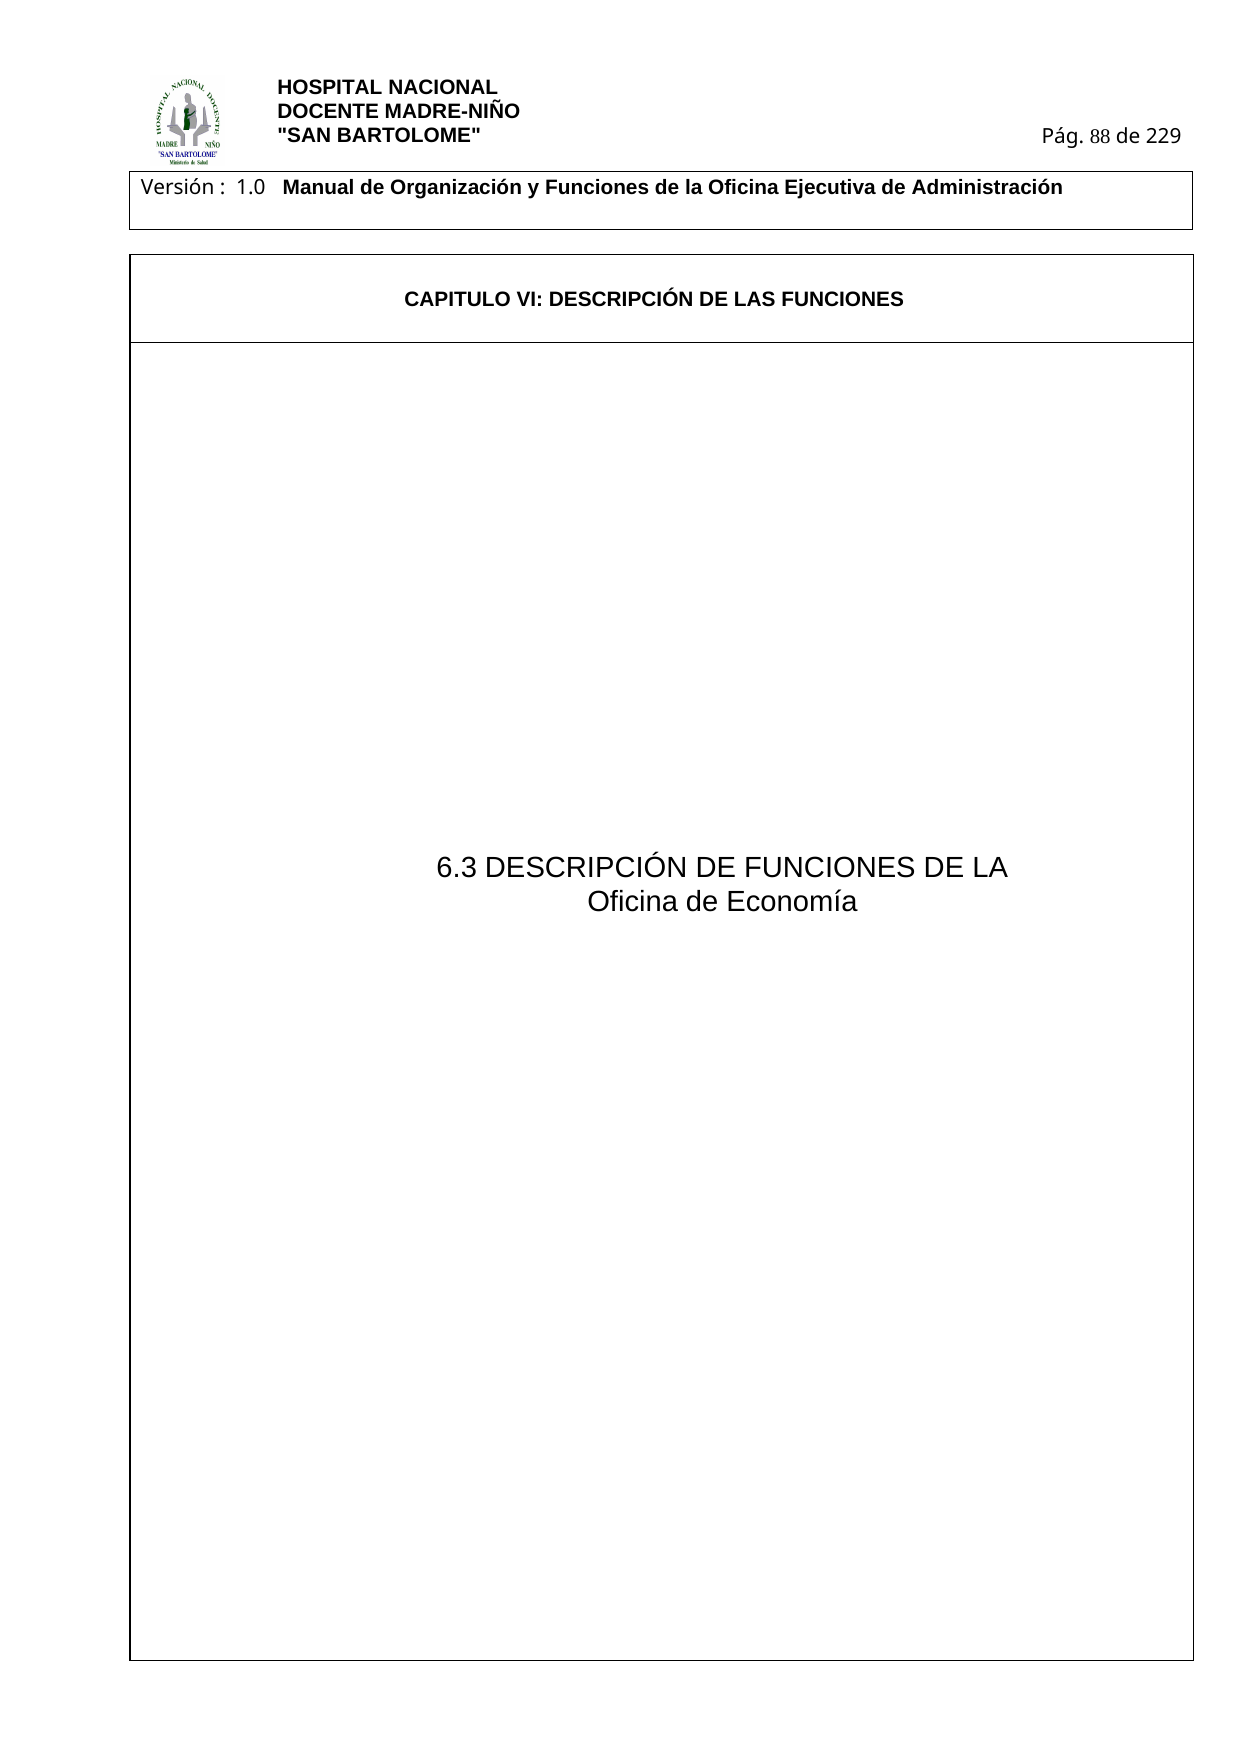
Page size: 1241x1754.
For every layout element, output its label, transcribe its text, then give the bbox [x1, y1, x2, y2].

picture [150, 75, 226, 166]
table_header CAPITULO VI: DESCRIPCIÓN DE LAS FUNCIONES [131, 255, 1193, 342]
table_cell 6.3 DESCRIPCIÓN DE FUNCIONES DE LA Oficina de Economía [131, 343, 1193, 1660]
